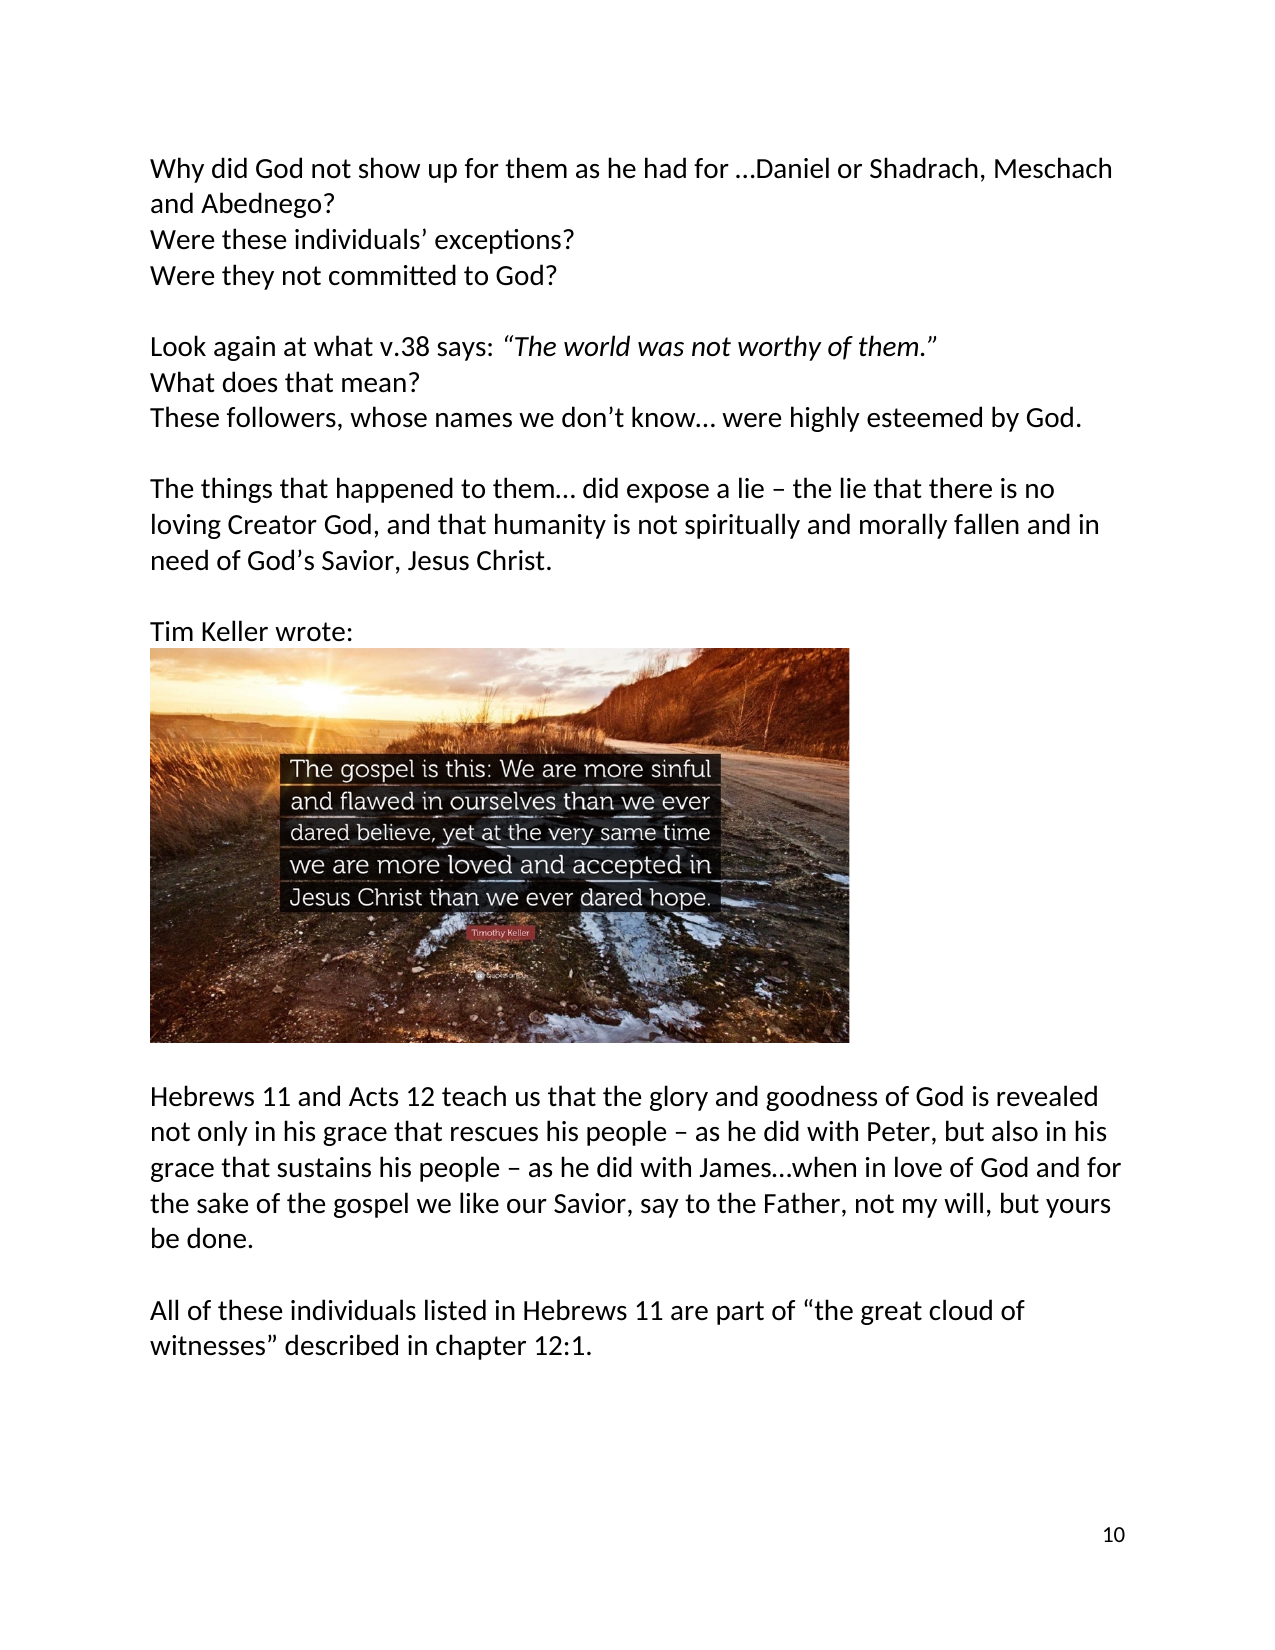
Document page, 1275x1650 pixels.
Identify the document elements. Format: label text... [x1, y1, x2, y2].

text Were these individuals’ exceptions? [150, 221, 1125, 257]
picture [150, 648, 850, 1043]
text Why did God not show up for them as he had for …Daniel or Shadrach, Meschach and Abednego? [150, 150, 1125, 221]
text Look again at what v.38 says: “The world was not worthy of them.” [150, 328, 1125, 364]
text All of these individuals listed in Hebrews 11 are part of “the great cloud of witnesses” described in chapter 12:1. [150, 1292, 1125, 1363]
text What does that mean? [150, 364, 1125, 399]
text The things that happened to them… did expose a lie – the lie that there is no loving Creator God, and that humanity is not spiritually and morally fallen and in need of God’s Savior, Jesus Christ. [150, 471, 1125, 577]
text Hebrews 11 and Acts 12 teach us that the glory and goodness of God is revealed not only in his grace that rescues his people – as he did with Peter, but also in his grace that sustains his people – as he did with James…when in love of God and for the sake of the gospel we like our Savior, say to the Father, not my will, but yours be done. [150, 1078, 1125, 1256]
text These followers, whose names we don’t know… were highly esteemed by God. [150, 399, 1125, 435]
text Were they not committed to God? [150, 257, 1125, 292]
text Tim Keller wrote: [150, 613, 1125, 649]
